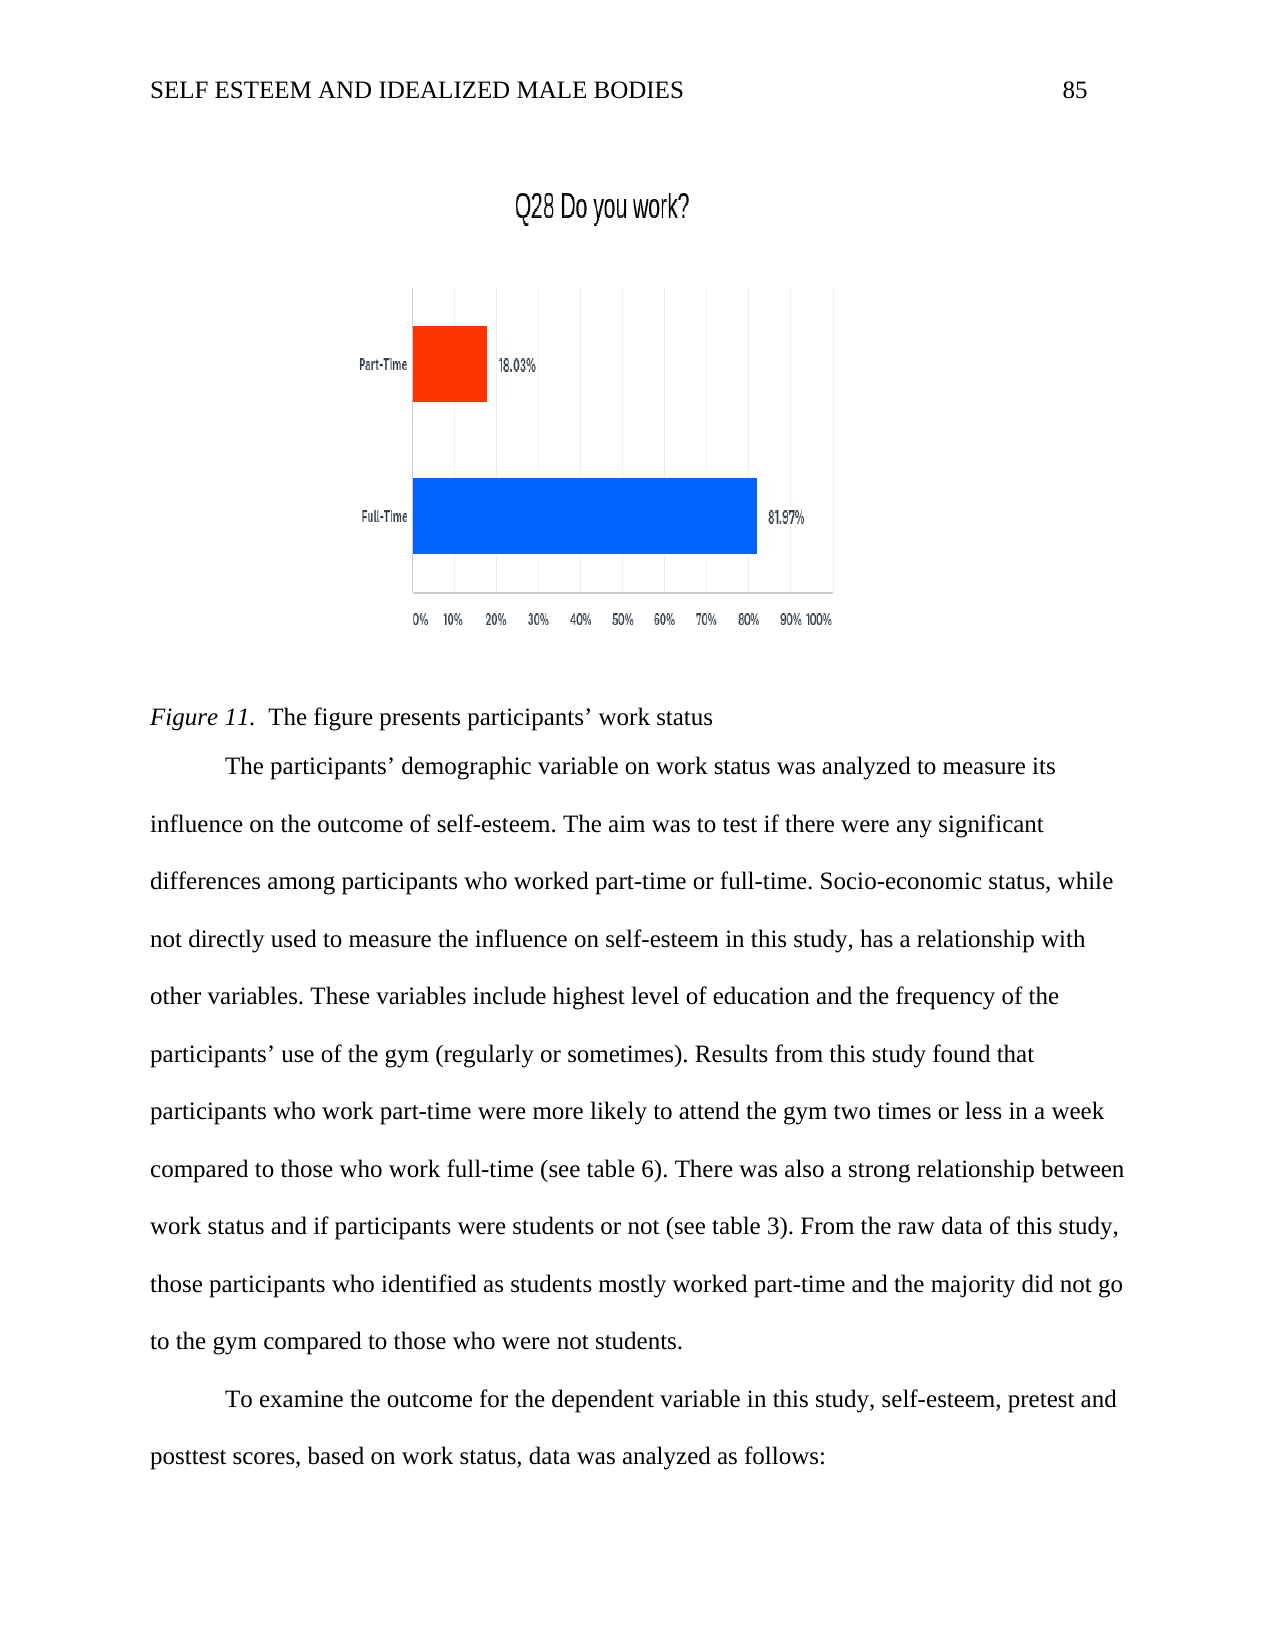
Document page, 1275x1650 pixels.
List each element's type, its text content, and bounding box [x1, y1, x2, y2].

text Figure 11. The figure presents participants’ work status [150, 702, 1125, 731]
text The participants’ demographic variable on work status was analyzed to measure its influence on the outcome of self-esteem. The aim was to test if there were any significant differences among participants who worked part-time or full-time. Socio-economic status, while not directly used to measure the influence on self-esteem in this study, has a relationship with other variables. These variables include highest level of education and the frequency of the participants’ use of the gym (regularly or sometimes). Results from this study found that participants who work part-time were more likely to attend the gym two times or less in a week compared to those who work full-time (see table 6). There was also a strong relationship between work status and if participants were students or not (see table 3). From the raw data of this study, those participants who identified as students mostly worked part-time and the majority did not go to the gym compared to those who were not students. [150, 751, 1125, 1355]
text To examine the outcome for the dependent variable in this study, self-esteem, pretest and posttest scores, based on work status, data was analyzed as follows: [150, 1384, 1125, 1470]
picture [150, 150, 1051, 673]
